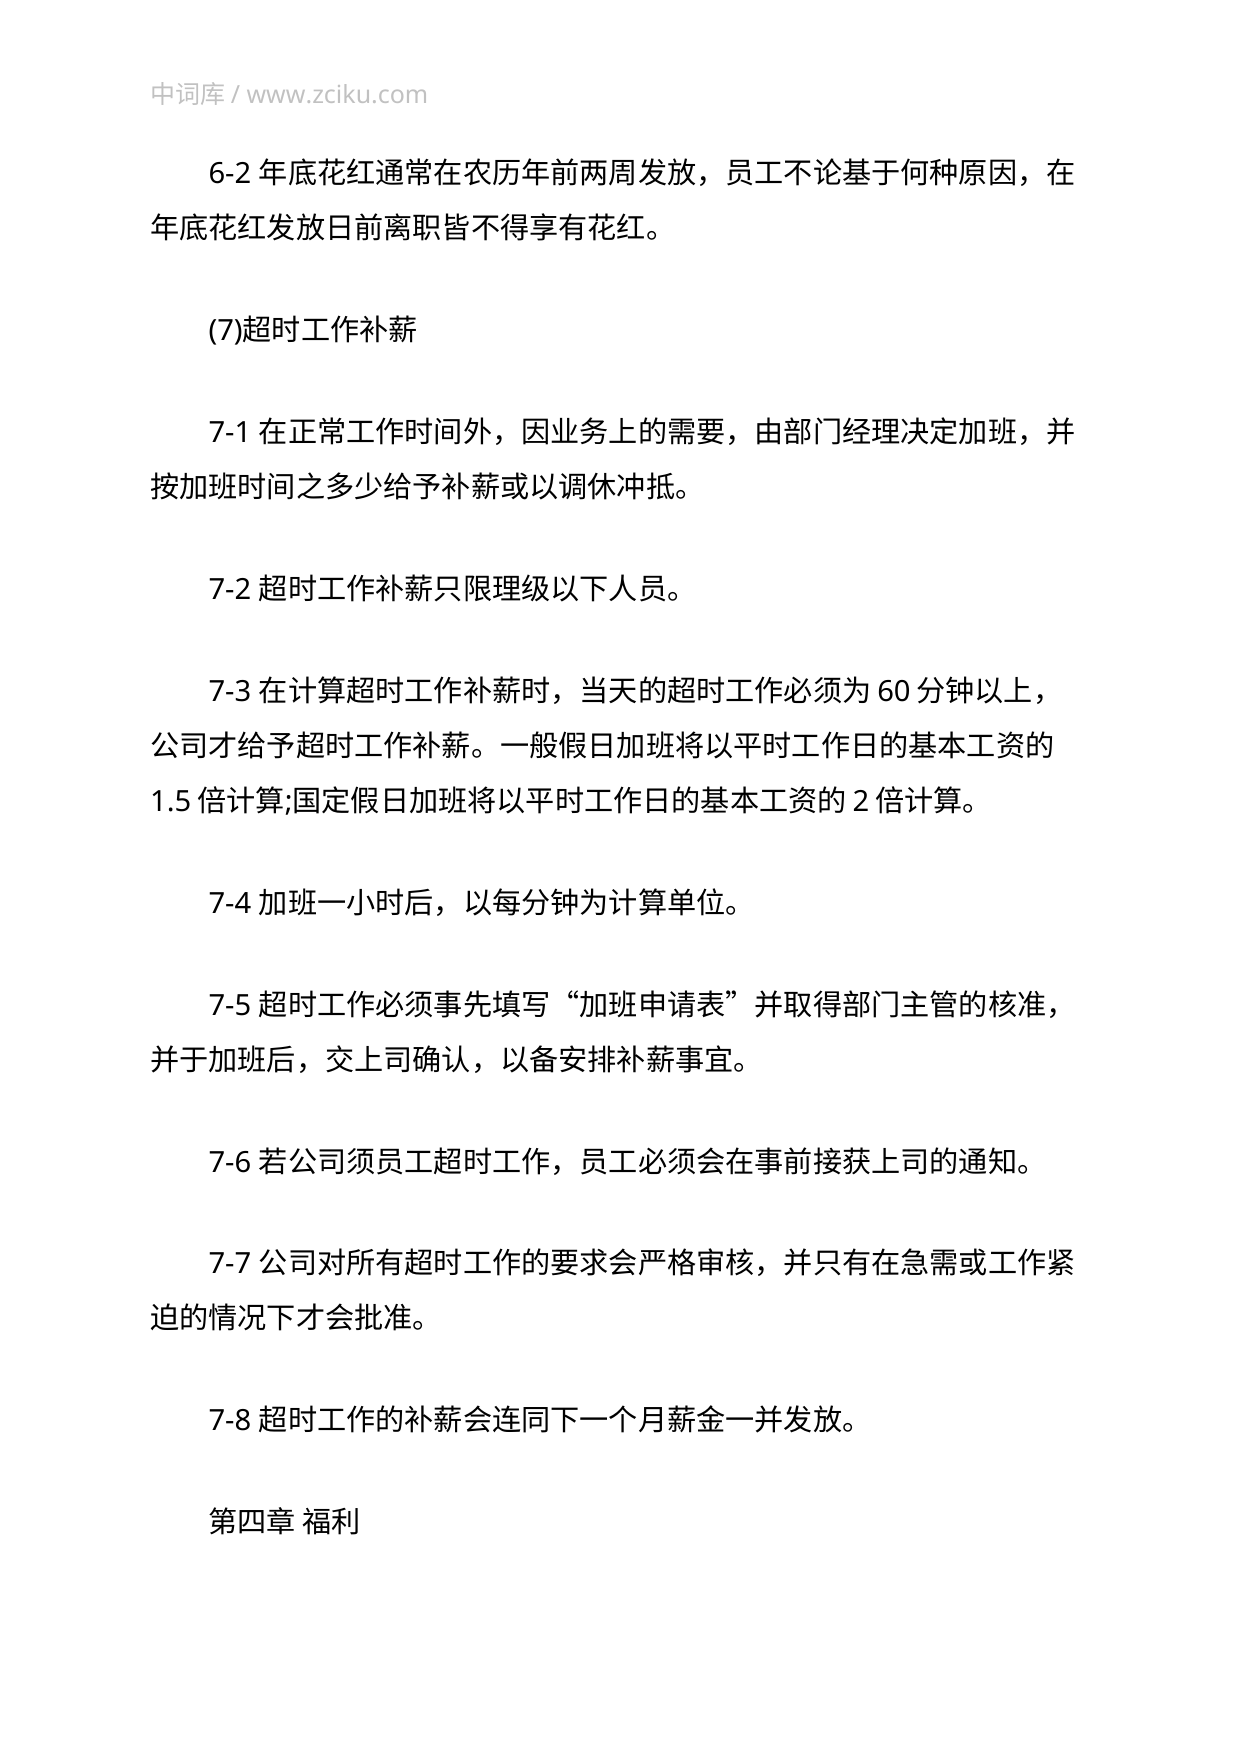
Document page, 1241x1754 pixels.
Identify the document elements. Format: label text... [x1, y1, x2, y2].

text 7-8 超时工作的补薪会连同下一个月薪金一并发放。 [150, 1397, 1090, 1439]
text (7)超时工作补薪 [150, 307, 1090, 349]
text 7-5 超时工作必须事先填写“加班申请表”并取得部门主管的核准，并于加班后，交上司确认，以备安排补薪事宜。 [150, 981, 1090, 1079]
text 7-3 在计算超时工作补薪时，当天的超时工作必须为60分钟以上，公司才给予超时工作补薪。一般假日加班将以平时工作日的基本工资的1.5倍计算;国定假日加班将以平时工作日的基本工资的2倍计算。 [150, 667, 1090, 820]
text 第四章 福利 [150, 1499, 1090, 1541]
text 7-7 公司对所有超时工作的要求会严格审核，并只有在急需或工作紧迫的情况下才会批准。 [150, 1240, 1090, 1337]
text 7-6 若公司须员工超时工作，员工必须会在事前接获上司的通知。 [150, 1138, 1090, 1181]
text 6-2 年底花红通常在农历年前两周发放，员工不论基于何种原因，在年底花红发放日前离职皆不得享有花红。 [150, 150, 1090, 247]
text 7-1 在正常工作时间外，因业务上的需要，由部门经理决定加班，并按加班时间之多少给予补薪或以调休冲抵。 [150, 409, 1090, 506]
text 7-4 加班一小时后，以每分钟为计算单位。 [150, 879, 1090, 922]
text 7-2 超时工作补薪只限理级以下人员。 [150, 566, 1090, 608]
